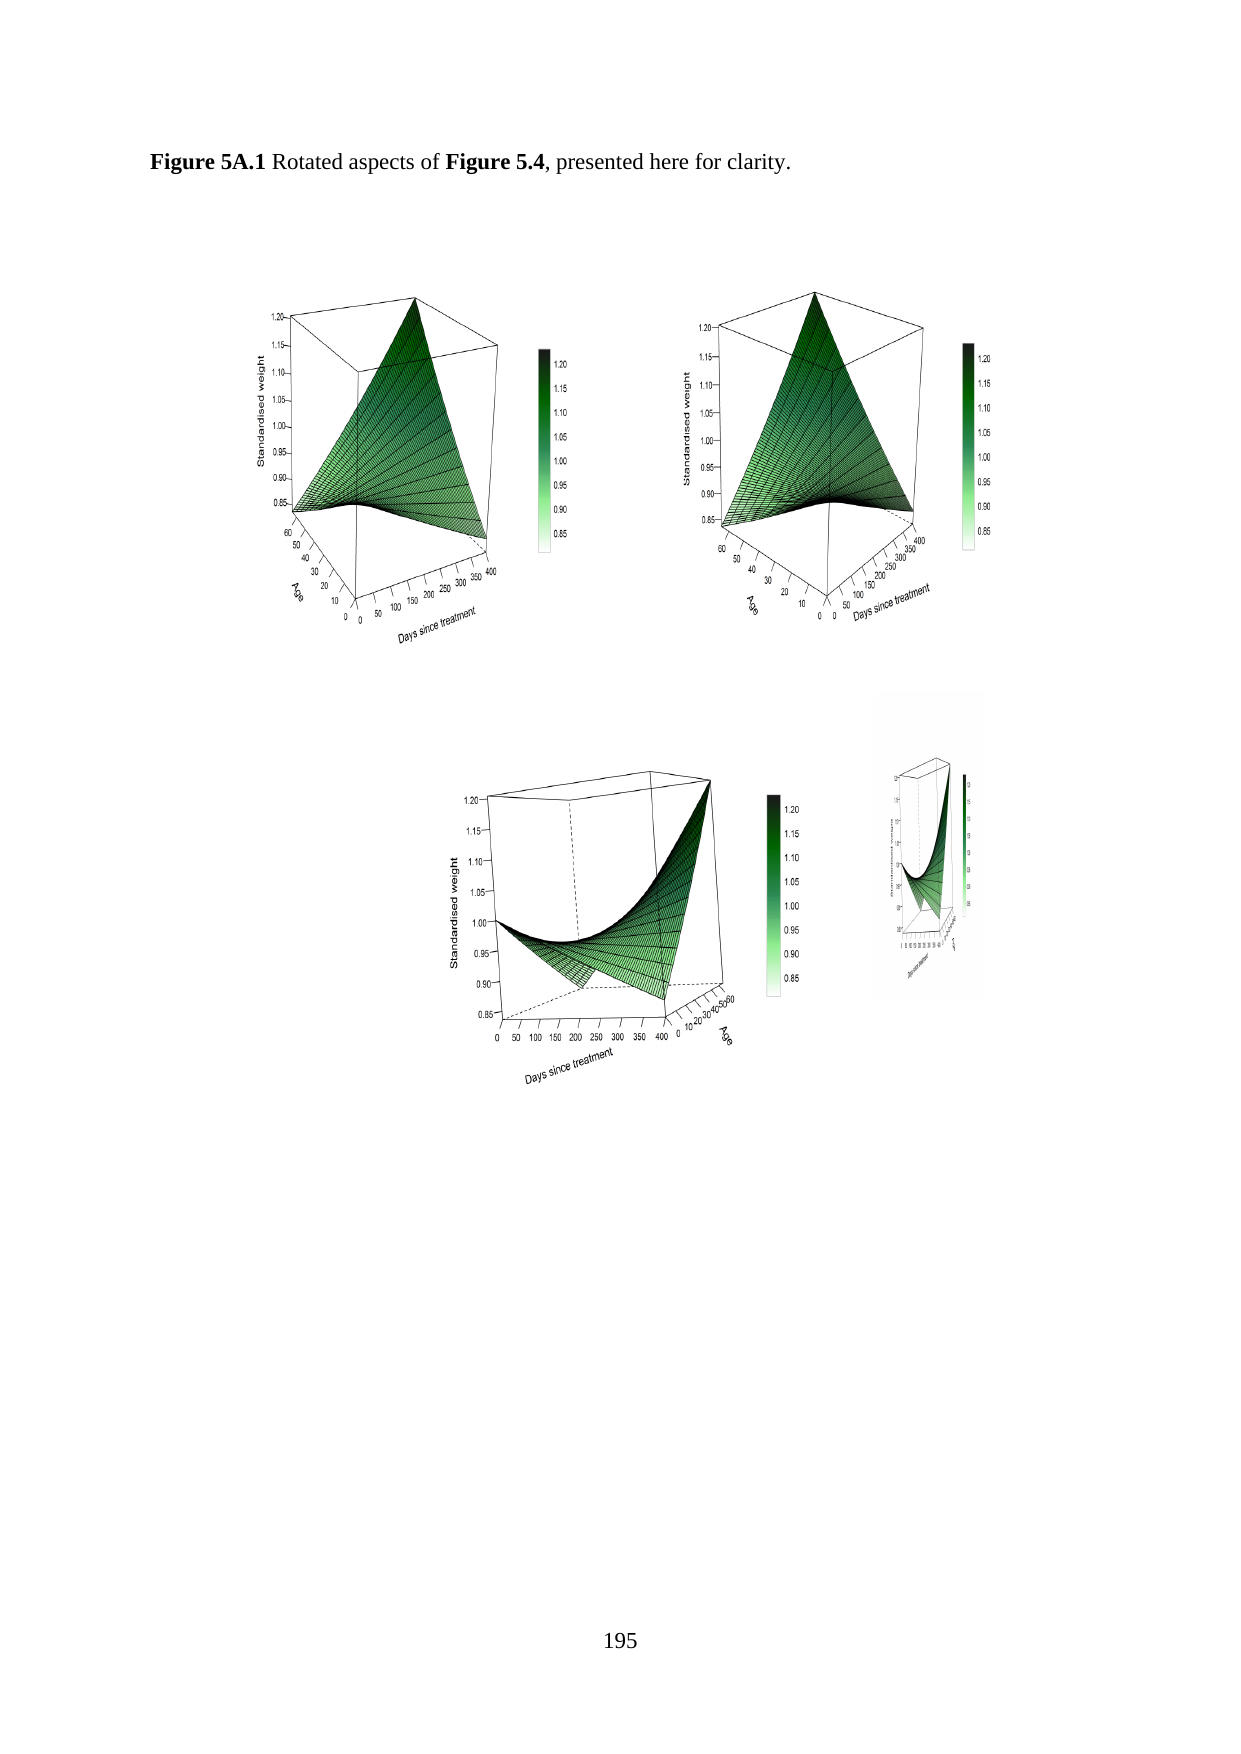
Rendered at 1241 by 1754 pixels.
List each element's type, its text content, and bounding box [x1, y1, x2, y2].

picture [376, 675, 864, 1116]
picture [874, 691, 985, 1001]
picture [194, 221, 1047, 672]
text Figure 5A.1 Rotated aspects of Figure 5.4, presented here for clarity. [150, 148, 1090, 174]
